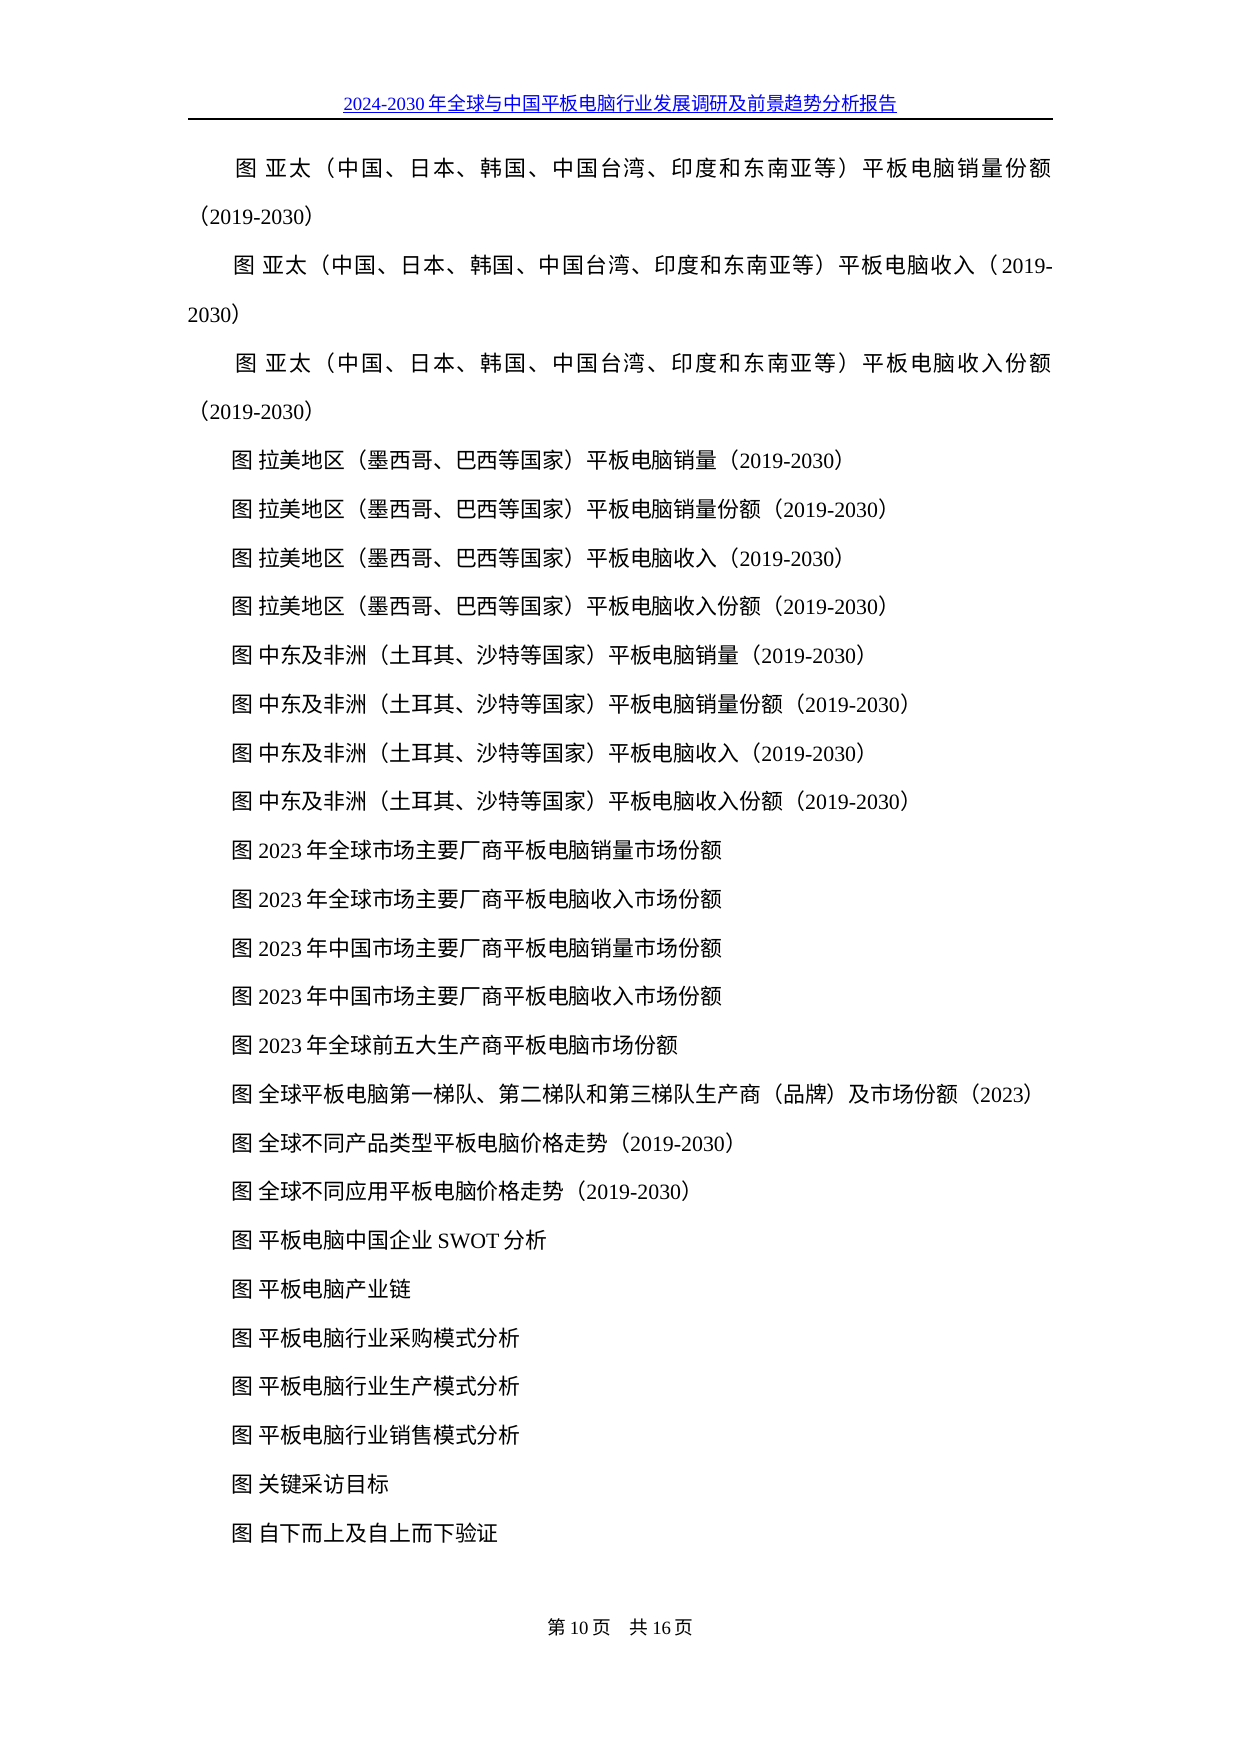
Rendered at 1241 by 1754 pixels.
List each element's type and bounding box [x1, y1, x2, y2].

text [187, 150, 1053, 1548]
